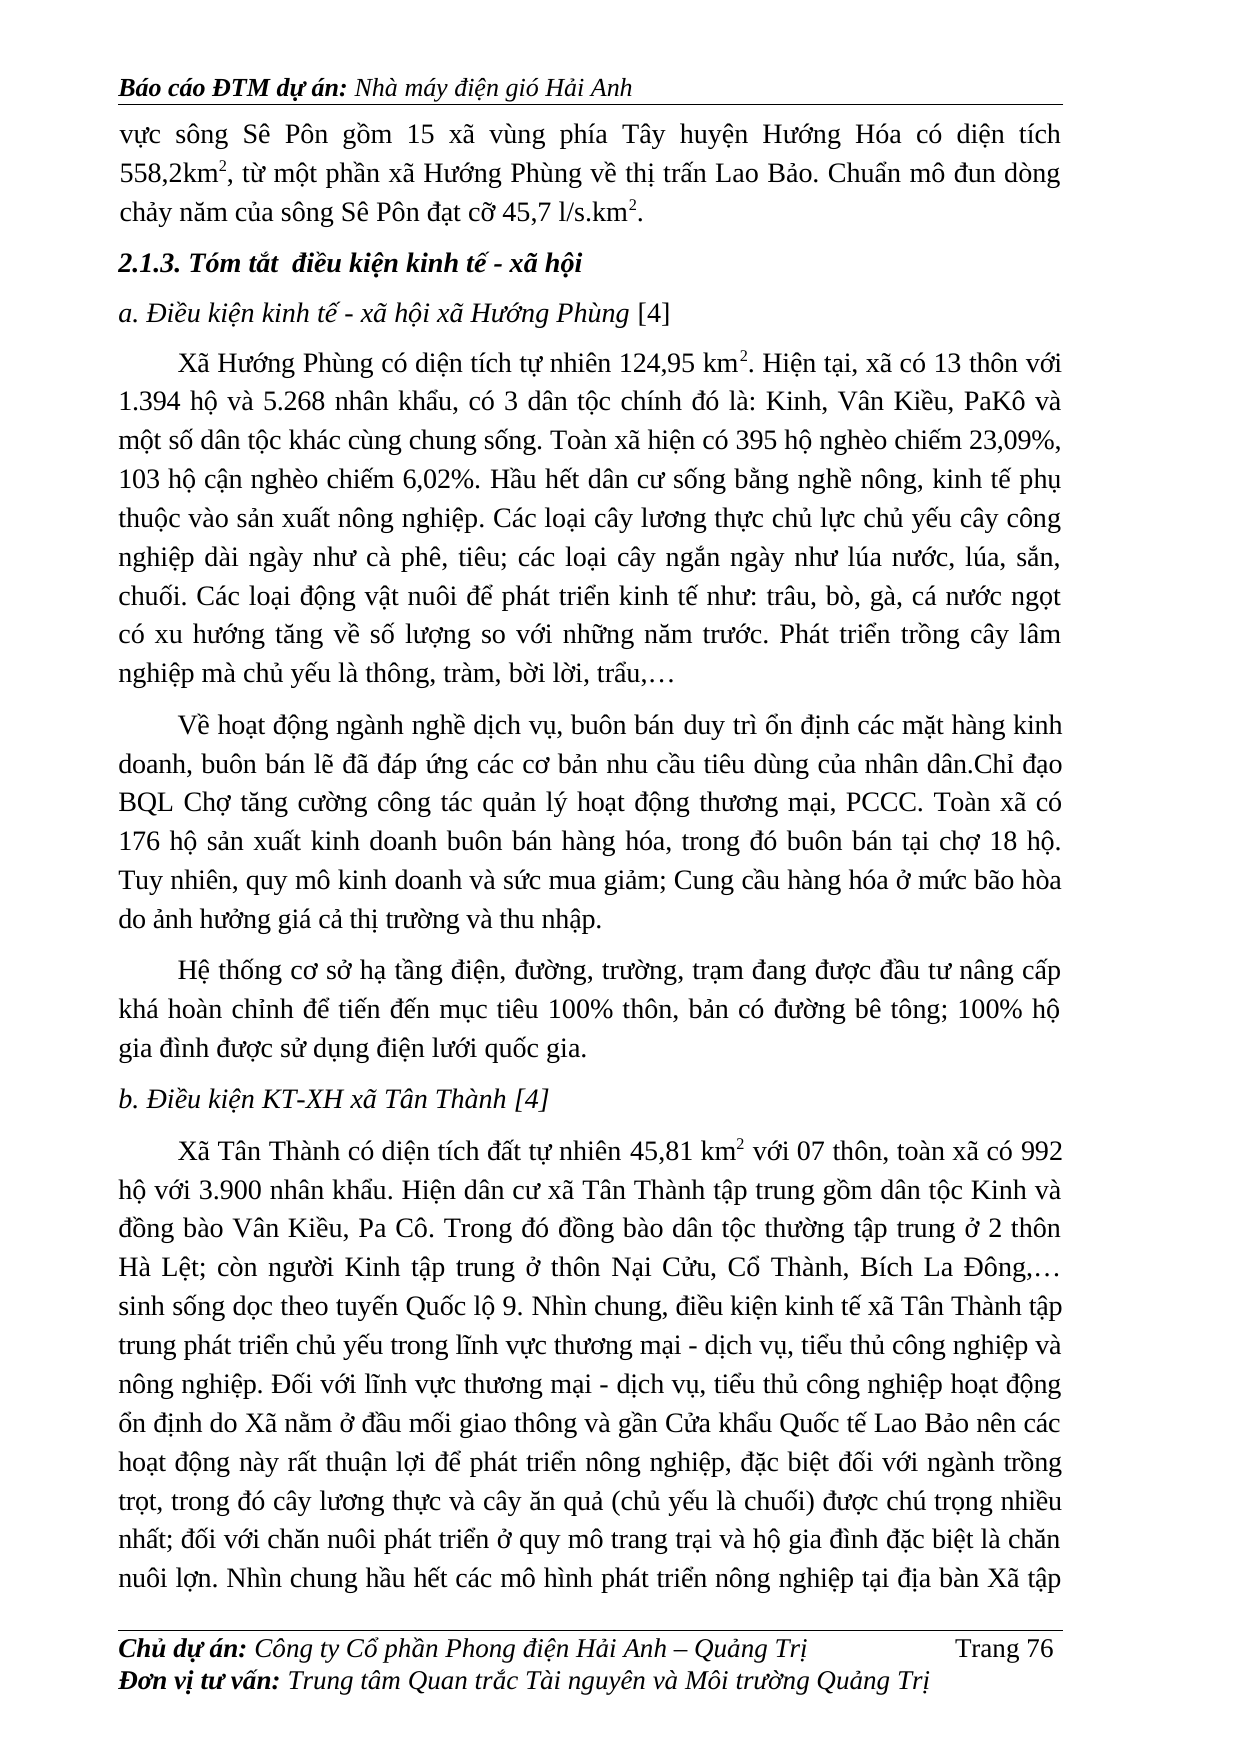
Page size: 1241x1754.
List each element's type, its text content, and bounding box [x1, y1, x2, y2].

text b. Điều kiện KT-XH xã Tân Thành [4] [118, 1082, 1063, 1115]
subtitle 2.1.3. Tóm tắt điều kiện kinh tế - xã hội [118, 246, 1063, 279]
text Hệ thống cơ sở hạ tầng điện, đường, trường, trạm đang được đầu tư nâng cấp khá hoàn chỉnh để tiến đến mục tiêu 100% thôn, bản có đường bê tông; 100% hộ gia đình được sử dụng điện lưới quốc gia. [118, 953, 1063, 1063]
text Xã Hướng Phùng có diện tích tự nhiên 124,95 km2. Hiện tại, xã có 13 thôn với 1.394 hộ và 5.268 nhân khẩu, có 3 dân tộc chính đó là: Kinh, Vân Kiều, PaKô và một số dân tộc khác cùng chung sống. Toàn xã hiện có 395 hộ nghèo chiếm 23,09%, 103 hộ cận nghèo chiếm 6,02%. Hầu hết dân cư sống bằng nghề nông, kinh tế phụ thuộc vào sản xuất nông nghiệp. Các loại cây lương thực chủ lực chủ yếu cây công nghiệp dài ngày như cà phê, tiêu; các loại cây ngắn ngày như lúa nước, lúa, sắn, chuối. Các loại động vật nuôi để phát triển kinh tế như: trâu, bò, gà, cá nước ngọt có xu hướng tăng về số lượng so với những năm trước. Phát triển trồng cây lâm nghiệp mà chủ yếu là thông, tràm, bời lời, trẩu,… [118, 346, 1063, 689]
text Về hoạt động ngành nghề dịch vụ, buôn bán duy trì ổn định các mặt hàng kinh doanh, buôn bán lẽ đã đáp ứng các cơ bản nhu cầu tiêu dùng của nhân dân.Chỉ đạo BQL Chợ tăng cường công tác quản lý hoạt động thương mại, PCCC. Toàn xã có 176 hộ sản xuất kinh doanh buôn bán hàng hóa, trong đó buôn bán tại chợ 18 hộ. Tuy nhiên, quy mô kinh doanh và sức mua giảm; Cung cầu hàng hóa ở mức bão hòa do ảnh hưởng giá cả thị trường và thu nhập. [118, 708, 1063, 934]
text a. Điều kiện kinh tế - xã hội xã Hướng Phùng [637, 296, 1063, 328]
